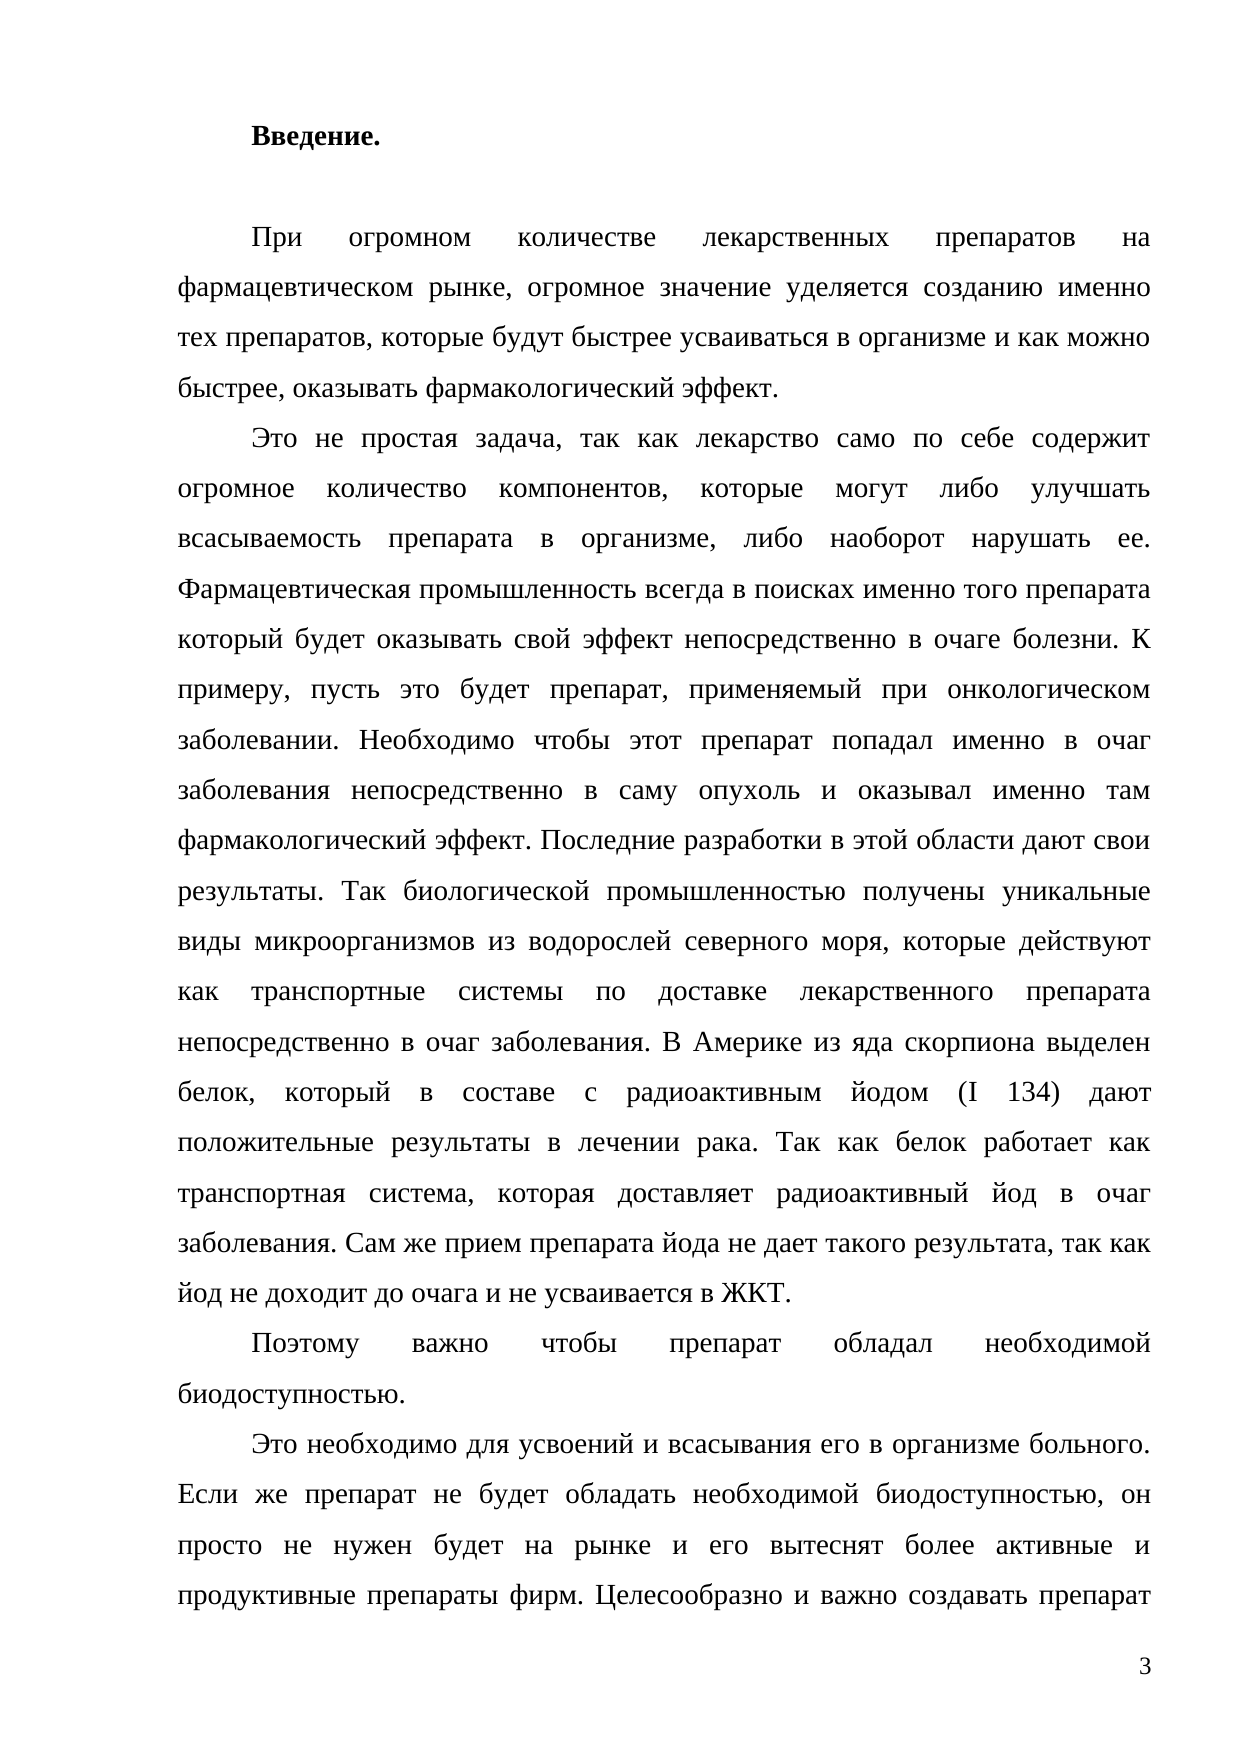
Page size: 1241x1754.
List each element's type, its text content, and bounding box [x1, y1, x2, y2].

text Поэтому важно чтобы препарат обладал необходимой биодоступностью. [177, 1326, 1152, 1409]
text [177, 1426, 1152, 1611]
text При огромном количестве лекарственных препаратов на фармацевтическом рынке, огромное значение уделяется созданию именно тех препаратов, которые будут быстрее усваиваться в организме и как можно быстрее, оказывать фармакологический эффект. [177, 219, 1152, 403]
text Это не простая задача, так как лекарство само по себе содержит огромное количество компонентов, которые могут либо улучшать всасываемость препарата в организме, либо наоборот нарушать ее. Фармацевтическая промышленность всегда в поисках именно того препарата который будет оказывать свой эффект непосредственно в очаге болезни. К примеру, пусть это будет препарат, применяемый при онкологическом заболевании. Необходимо чтобы этот препарат попадал именно в очаг заболевания непосредственно в саму опухоль и оказывал именно там фармакологический эффект. Последние разработки в этой области дают свои результаты. Так биологической промышленностью получены уникальные виды микроорганизмов из водорослей северного моря, которые действуют как транспортные системы по доставке лекарственного препарата непосредственно в очаг заболевания. В Америке из яда скорпиона выделен белок, который в составе с радиоактивным йодом (I 134) дают положительные результаты в лечении рака. Так как белок работает как транспортная система, которая доставляет радиоактивный йод в очаг заболевания. Сам же прием препарата йода не дает такого результата, так как йод не доходит до очага и не усваивается в ЖКТ. [177, 420, 1152, 1309]
text Введение. [177, 118, 1152, 152]
